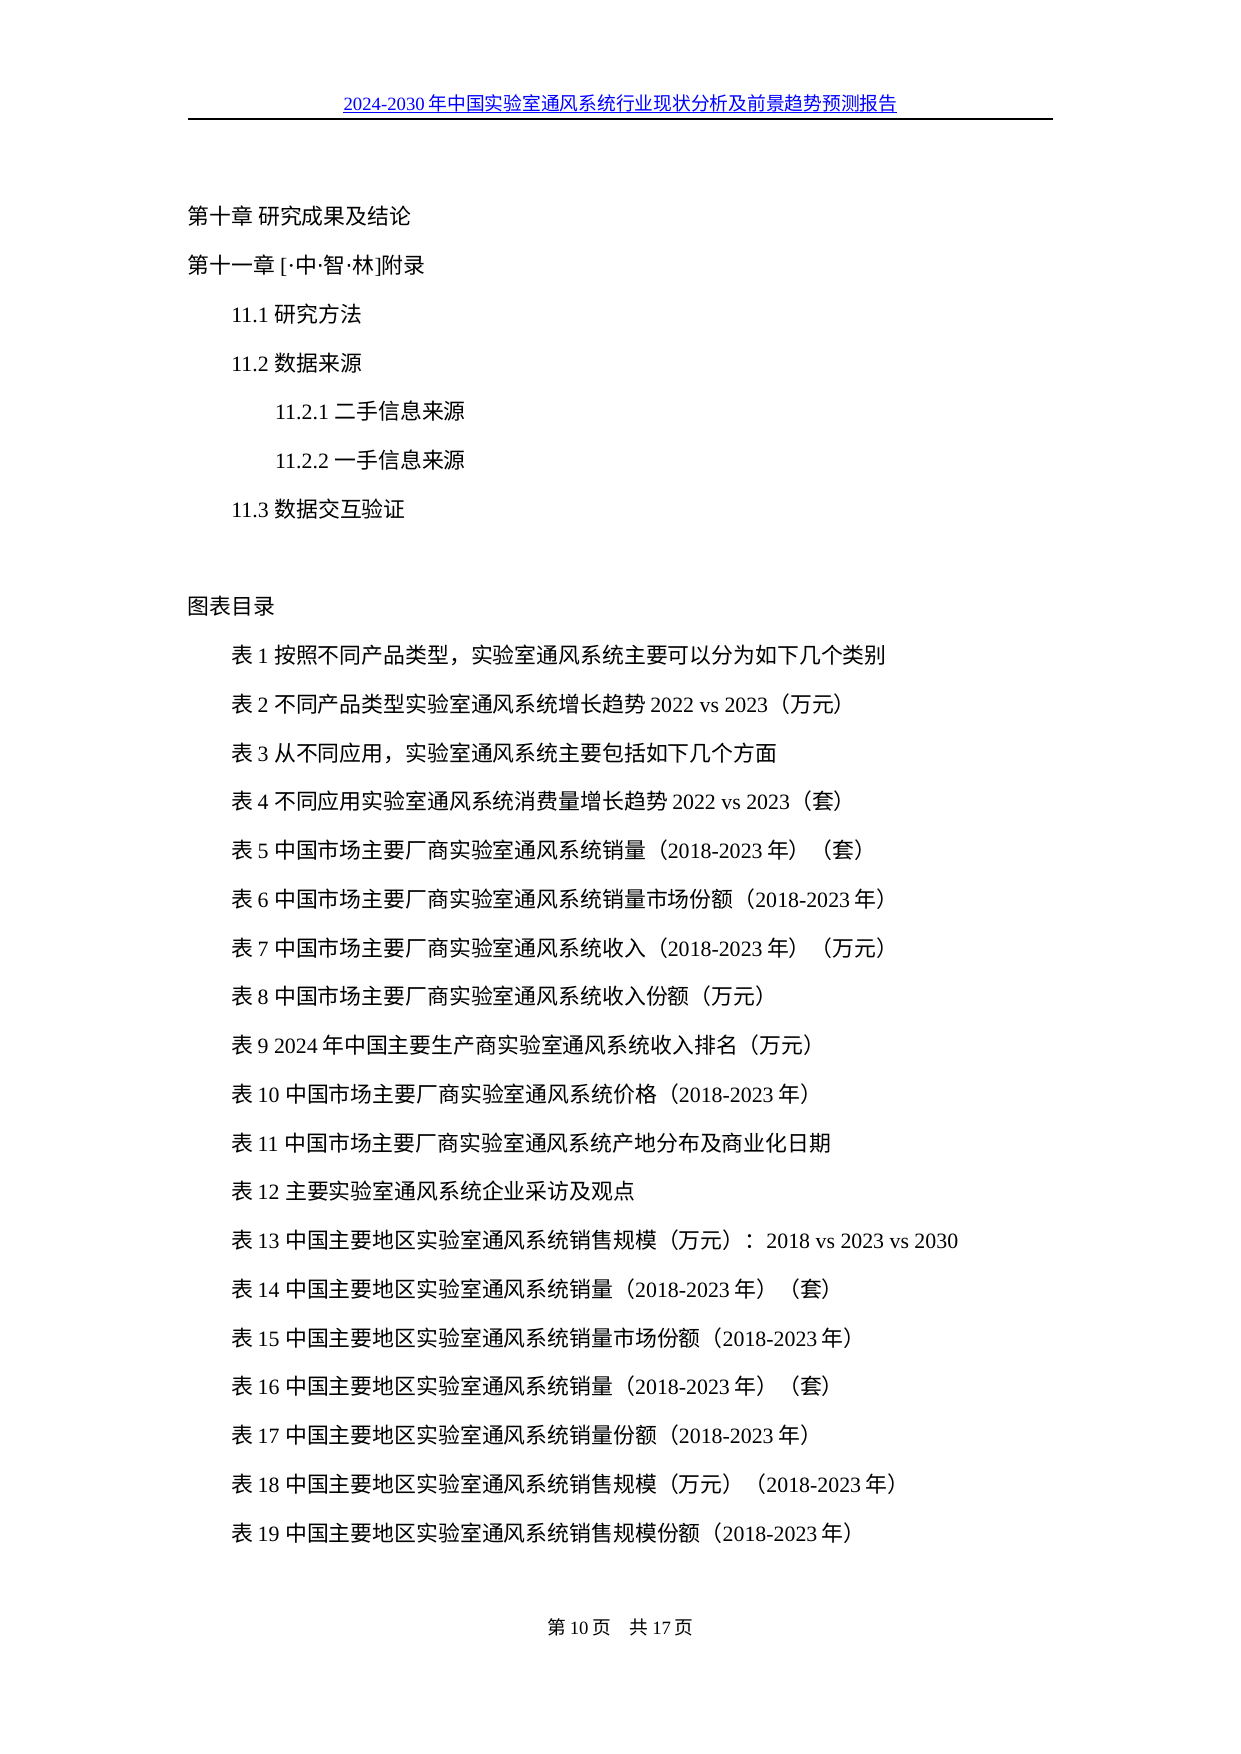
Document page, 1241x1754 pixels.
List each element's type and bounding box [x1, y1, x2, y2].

text [187, 150, 1053, 1548]
